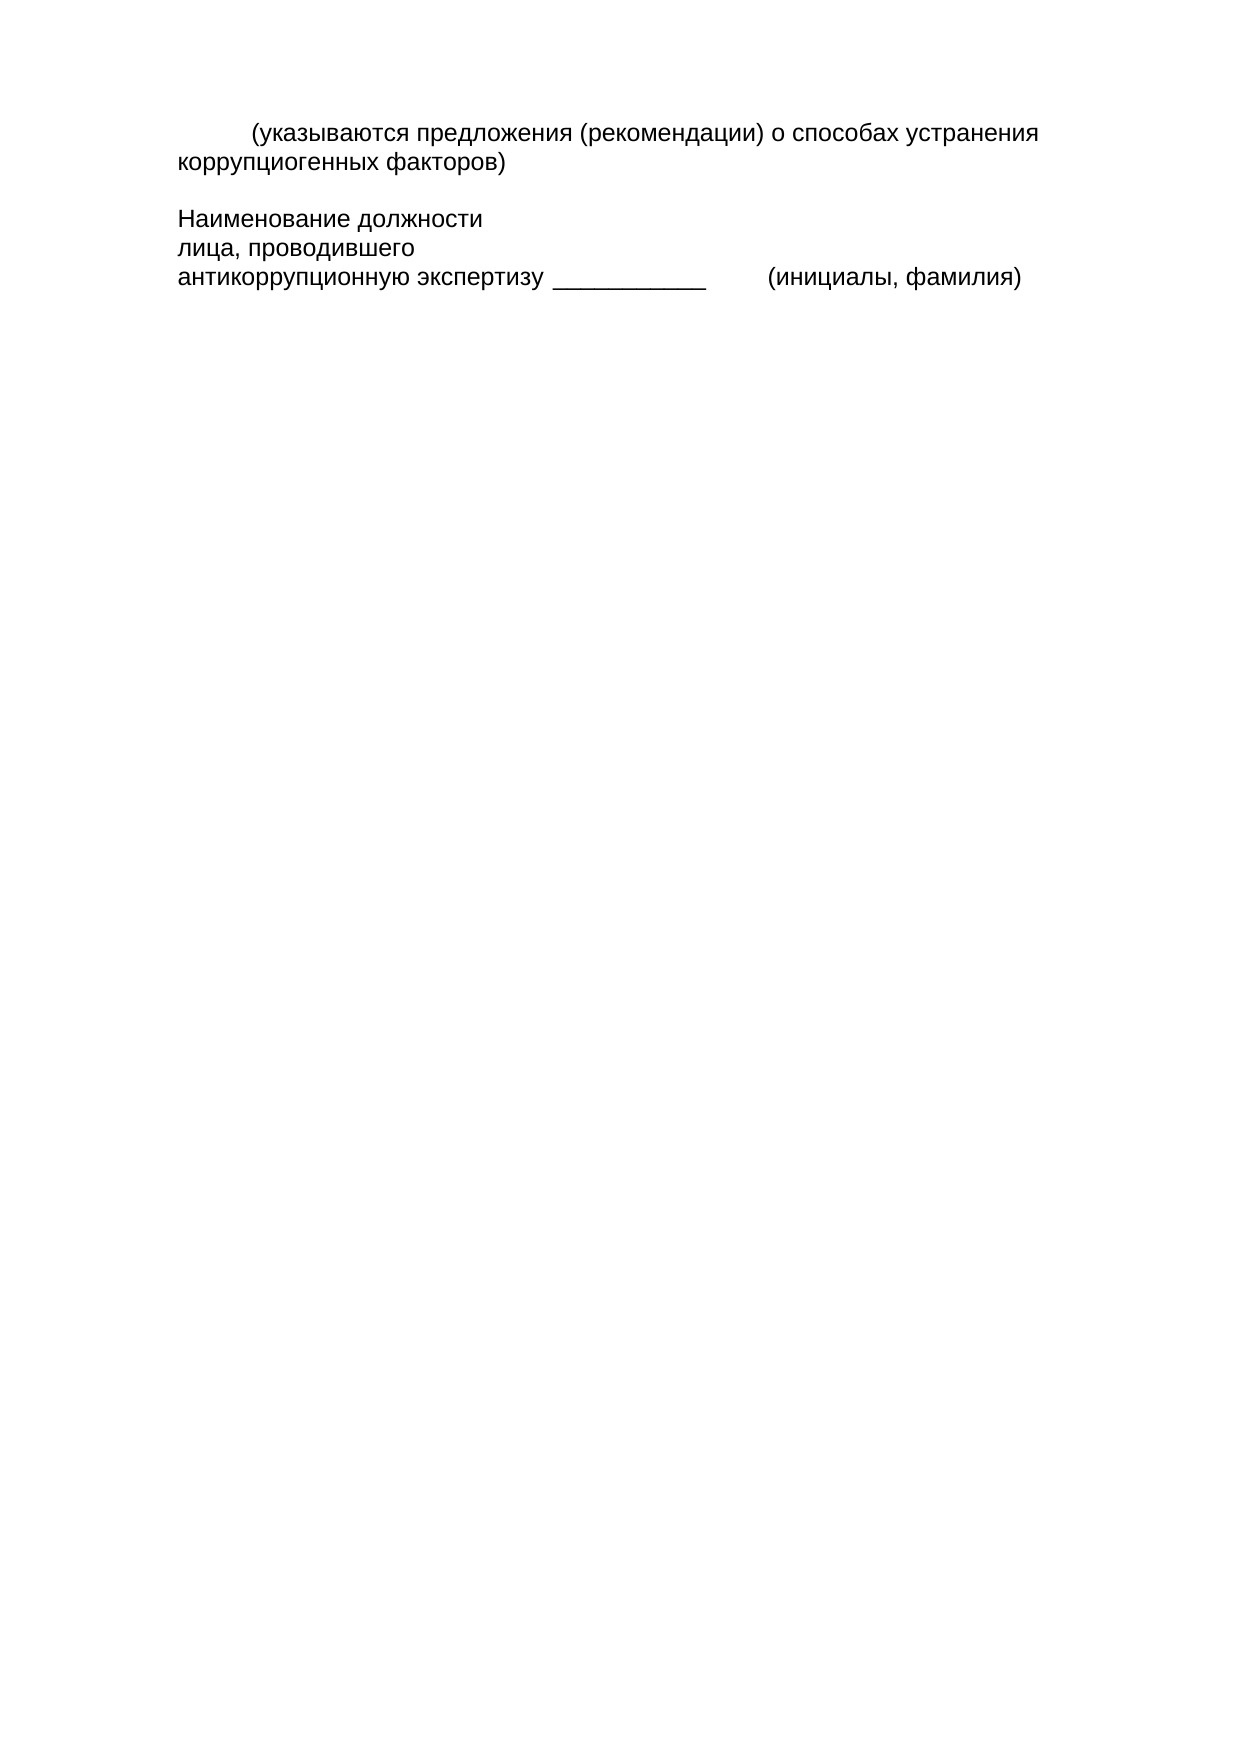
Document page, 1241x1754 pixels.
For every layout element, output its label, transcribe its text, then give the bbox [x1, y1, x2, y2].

text лица, проводившего [177, 233, 1152, 262]
text (указываются предложения (рекомендации) о способах устранения коррупциогенных факторов) [177, 118, 1152, 176]
text антикоррупционную экспертизу ___________ (инициалы, фамилия) [177, 262, 1152, 291]
text Наименование должности [177, 204, 1152, 233]
